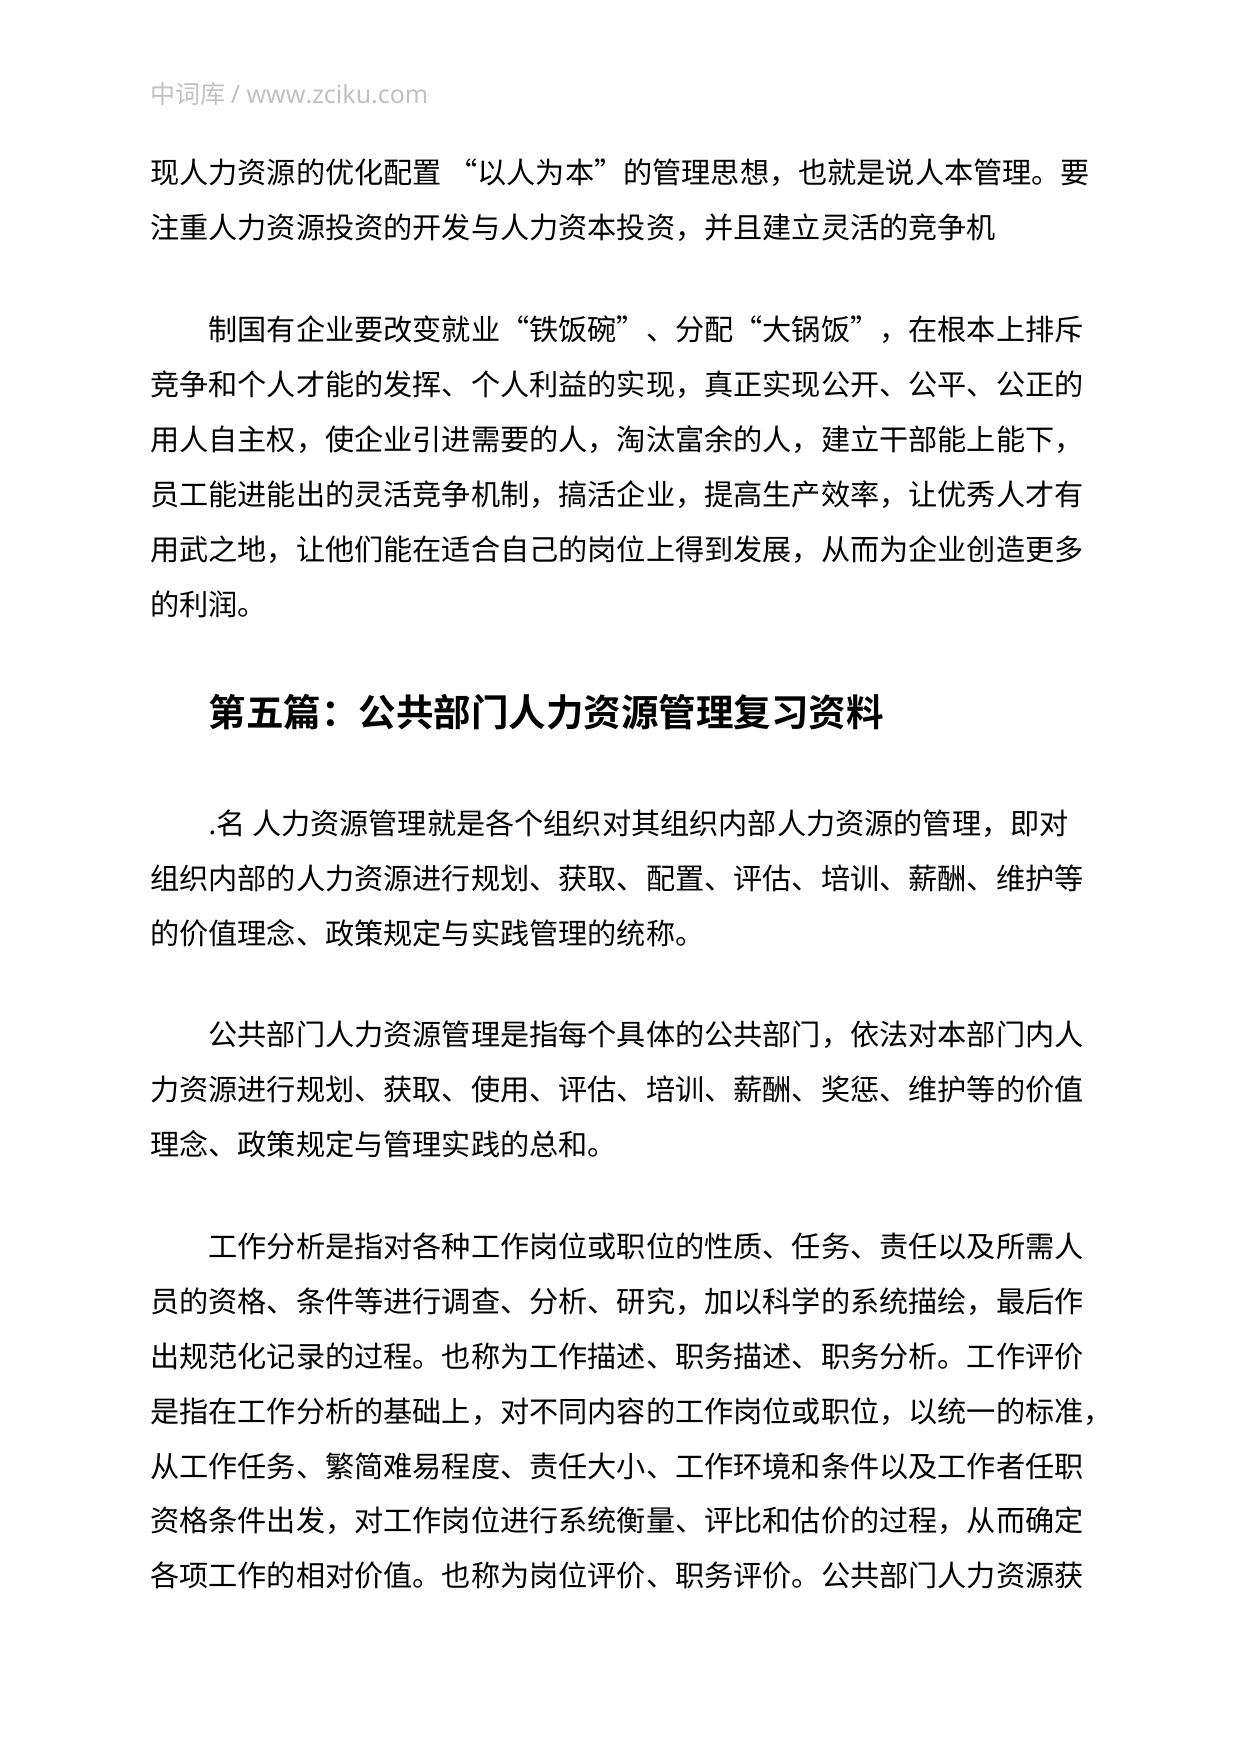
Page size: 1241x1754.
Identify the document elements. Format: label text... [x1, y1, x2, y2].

text 公共部门人力资源管理是指每个具体的公共部门，依法对本部门内人力资源进行规划、获取、使用、评估、培训、薪酬、奖惩、维护等的价值理念、政策规定与管理实践的总和。 [150, 1012, 1090, 1164]
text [150, 150, 1090, 247]
text 制国有企业要改变就业“铁饭碗”、分配“大锅饭”，在根本上排斥竞争和个人才能的发挥、个人利益的实现，真正实现公开、公平、公正的用人自主权，使企业引进需要的人，淘汰富余的人，建立干部能上能下，员工能进能出的灵活竞争机制，搞活企业，提高生产效率，让优秀人才有用武之地，让他们能在适合自己的岗位上得到发展，从而为企业创造更多的利润。 [150, 307, 1090, 623]
text 第五篇：公共部门人力资源管理复习资料 [150, 683, 1090, 737]
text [150, 1223, 1090, 1595]
text .名 人力资源管理就是各个组织对其组织内部人力资源的管理，即对组织内部的人力资源进行规划、获取、配置、评估、培训、薪酬、维护等的价值理念、政策规定与实践管理的统称。 [150, 800, 1090, 952]
